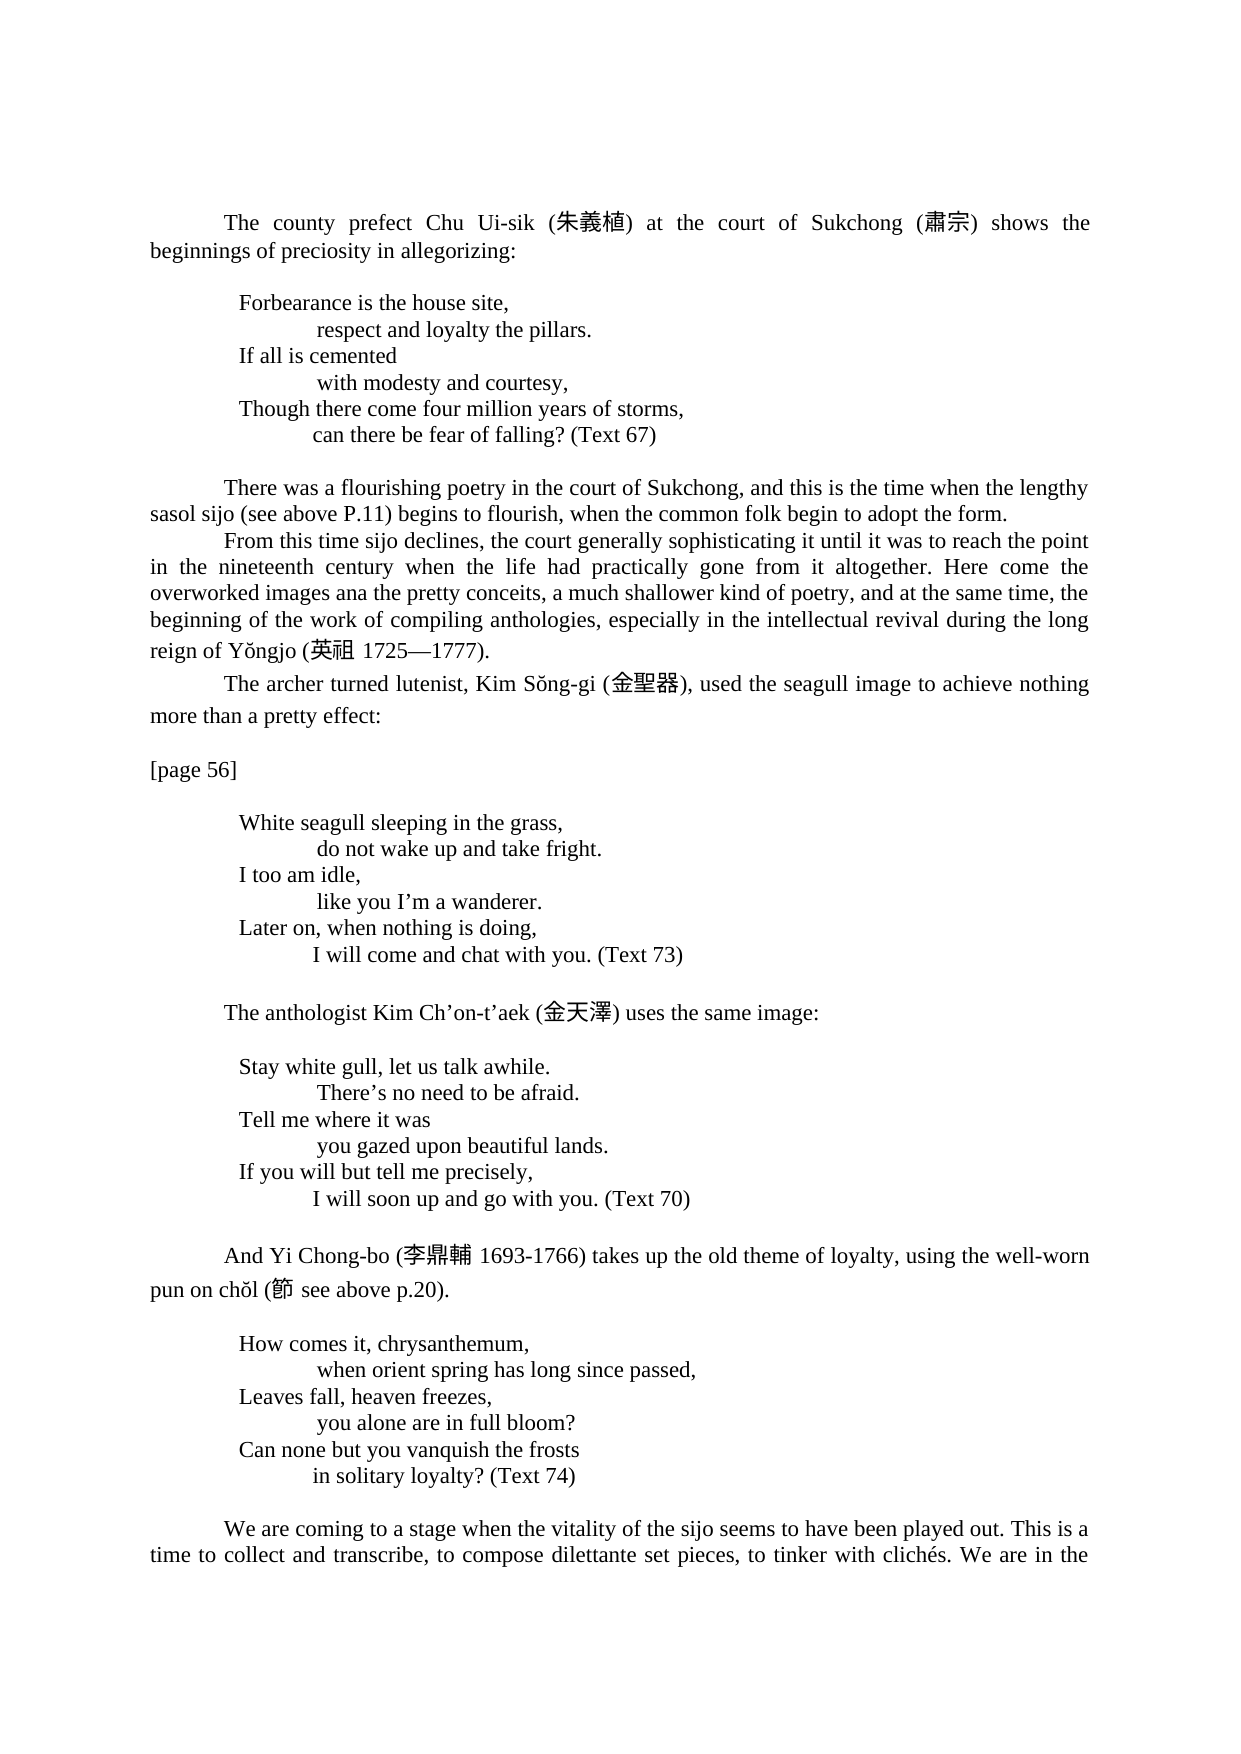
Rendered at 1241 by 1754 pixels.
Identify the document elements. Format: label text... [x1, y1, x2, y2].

text can there be fear of falling? (Text 67) [224, 421, 1090, 448]
text There was a flourishing poetry in the court of Sukchong, and this is the time when the lengthy sasol sijo (see above P.11) begins to flourish, when the common folk begin to adopt the form. [150, 474, 1090, 527]
text The archer turned lutenist, Kim Sŏng-gi (金聖器), used the seagull image to achieve nothing more than a pretty effect: [150, 665, 1090, 730]
text like you I’m a wanderer. [228, 888, 1090, 914]
text you gazed upon beautiful lands. [228, 1132, 1090, 1158]
text White seagull sleeping in the grass, [150, 809, 1090, 835]
text Tell me where it was [150, 1106, 1090, 1132]
text do not wake up and take fright. [228, 835, 1090, 862]
text If you will but tell me precisely, [150, 1158, 1090, 1185]
text Forbearance is the house site, [150, 289, 1090, 316]
text There’s no need to be afraid. [228, 1079, 1090, 1106]
text I too am idle, [150, 862, 1090, 888]
text Though there come four million years of storms, [150, 395, 1090, 421]
text Can none but you vanquish the frosts [150, 1436, 1090, 1462]
text Stay white gull, let us talk awhile. [150, 1053, 1090, 1079]
text Leaves fall, heaven freezes, [150, 1383, 1090, 1409]
text I will soon up and go with you. (Text 70) [224, 1185, 1090, 1211]
text From this time sijo declines, the court generally sophisticating it until it was to reach the point in the nineteenth century when the life had practically gone from it altogether. Here come the overworked images ana the pretty conceits, a much shallower kind of poetry, and at the same time, the beginning of the work of compiling anthologies, especially in the intellectual revival during the long reign of Yŏngjo (英祖 1725—1777). [150, 527, 1090, 665]
text with modesty and courtesy, [228, 368, 1090, 395]
text respect and loyalty the pillars. [228, 316, 1090, 342]
text The county prefect Chu Ui-sik (朱義植) at the court of Sukchong (肅宗) shows the beginnings of preciosity in allegorizing: [150, 203, 1090, 263]
text The anthologist Kim Ch’on-t’aek (金天澤) uses the same image: [150, 993, 1090, 1027]
text [page 56] [150, 756, 1090, 782]
text you alone are in full bloom? [228, 1409, 1090, 1436]
text Later on, when nothing is doing, [150, 914, 1090, 941]
text I will come and chat with you. (Text 73) [224, 941, 1090, 967]
text How comes it, chrysanthemum, [150, 1330, 1090, 1357]
text And Yi Chong-bo (李鼎輔 1693-1766) takes up the old theme of loyalty, using the well-worn pun on chŏl (節 see above p.20). [150, 1237, 1090, 1304]
text when orient spring has long since passed, [228, 1357, 1090, 1383]
text in solitary loyalty? (Text 74) [224, 1462, 1090, 1488]
text If all is cemented [150, 342, 1090, 368]
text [150, 1515, 1090, 1567]
